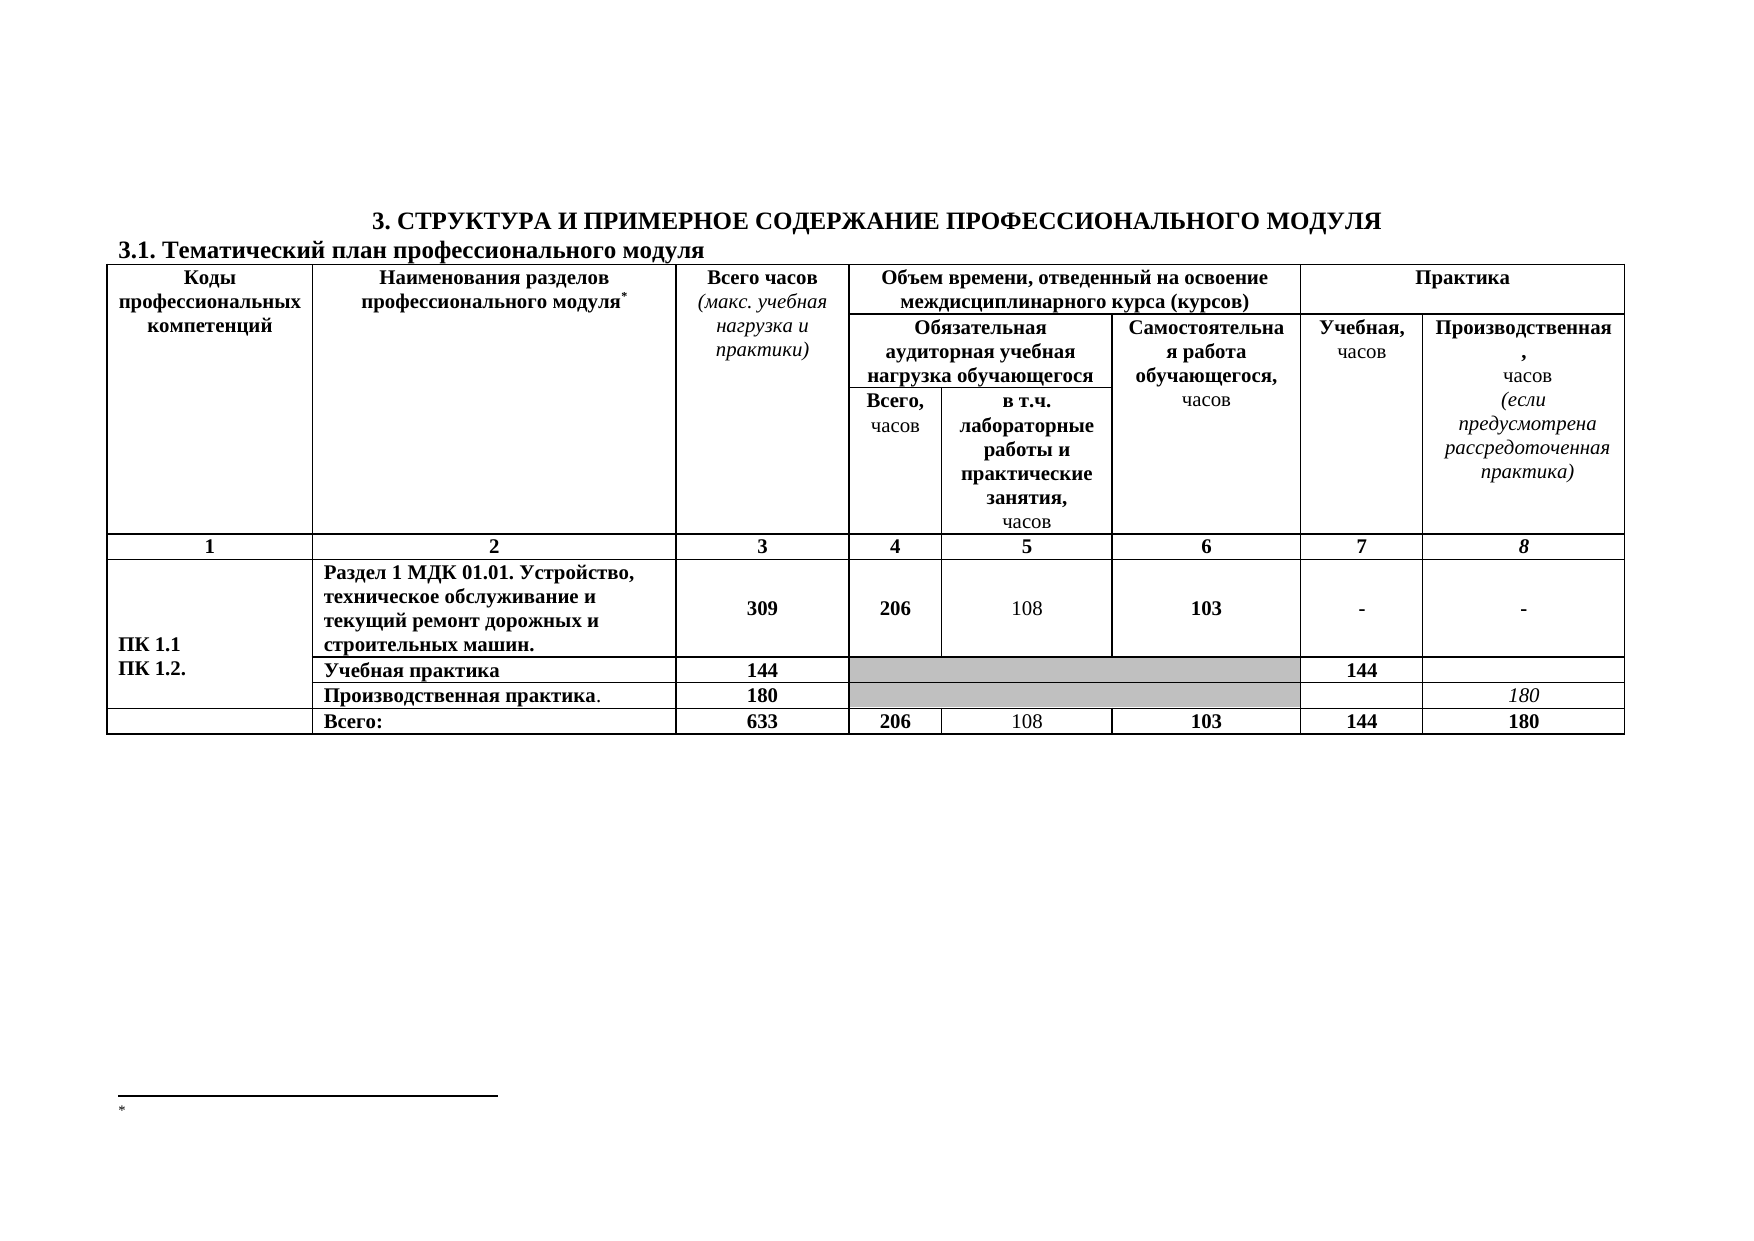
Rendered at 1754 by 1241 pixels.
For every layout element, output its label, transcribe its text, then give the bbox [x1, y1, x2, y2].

table_cell Производственная, часов (если предусмотрена рассредоточенная практика) [1423, 315, 1624, 533]
table_cell 206 [850, 560, 941, 656]
table_cell Раздел 1 МДК 01.01. Устройство, техническое обслуживание и текущий ремонт дорожных и строительных машин. [313, 560, 675, 656]
table_cell Всего, часов [850, 388, 941, 533]
table_cell Учебная, часов [1301, 315, 1422, 533]
table_cell Учебная практика [313, 658, 675, 682]
table_cell 103 [1113, 709, 1300, 733]
table_cell [1423, 658, 1624, 682]
table_cell в т.ч. лабораторные работы и практические занятия, часов [942, 388, 1111, 533]
table_cell 180 [1423, 683, 1624, 707]
table_cell 180 [1423, 709, 1624, 733]
table_cell 4 [850, 535, 941, 558]
table_cell 144 [677, 658, 848, 682]
table_cell [850, 658, 1300, 682]
table_cell ПК 1.1 ПК 1.2. [108, 560, 312, 707]
table_header Наименования разделов профессионального модуля* [313, 265, 675, 533]
table_cell 206 [850, 709, 941, 733]
table_cell [108, 709, 312, 733]
table_header Коды профессиональных компетенций [108, 265, 312, 533]
table_cell [850, 683, 1300, 707]
table_cell 103 [1113, 560, 1300, 656]
table_cell 6 [1113, 535, 1300, 558]
table_cell - [1423, 560, 1624, 656]
table_cell [1301, 683, 1422, 707]
table_cell 144 [1301, 658, 1422, 682]
table_cell 108 [942, 709, 1111, 733]
table_cell 1 [108, 535, 312, 558]
table_cell 108 [942, 560, 1111, 656]
list 3. СТРУКТУРА и ПРИМЕРНОЕ содержание профессионального модуля [118, 206, 1636, 235]
table_header Всего часов (макс. учебная нагрузка и практики) [677, 265, 848, 533]
table_cell 180 [677, 683, 848, 707]
table_cell Всего: [313, 709, 675, 733]
table_cell 633 [677, 709, 848, 733]
table_header Практика [1301, 265, 1624, 313]
table_header Объем времени, отведенный на освоение междисциплинарного курса (курсов) [850, 265, 1300, 313]
table_cell 7 [1301, 535, 1422, 558]
table_cell 309 [677, 560, 848, 656]
table_cell Самостоятельная работа обучающегося, часов [1113, 315, 1300, 533]
table_cell Производственная практика. [313, 683, 675, 707]
table_cell 8 [1423, 535, 1624, 558]
list 3.1. Тематический план профессионального модуля [118, 235, 1636, 263]
table_cell 5 [942, 535, 1111, 558]
table_cell 2 [313, 535, 675, 558]
table_cell Обязательная аудиторная учебная нагрузка обучающегося [850, 315, 1111, 387]
table_cell 3 [677, 535, 848, 558]
table_cell 144 [1301, 709, 1422, 733]
table_cell - [1301, 560, 1422, 656]
